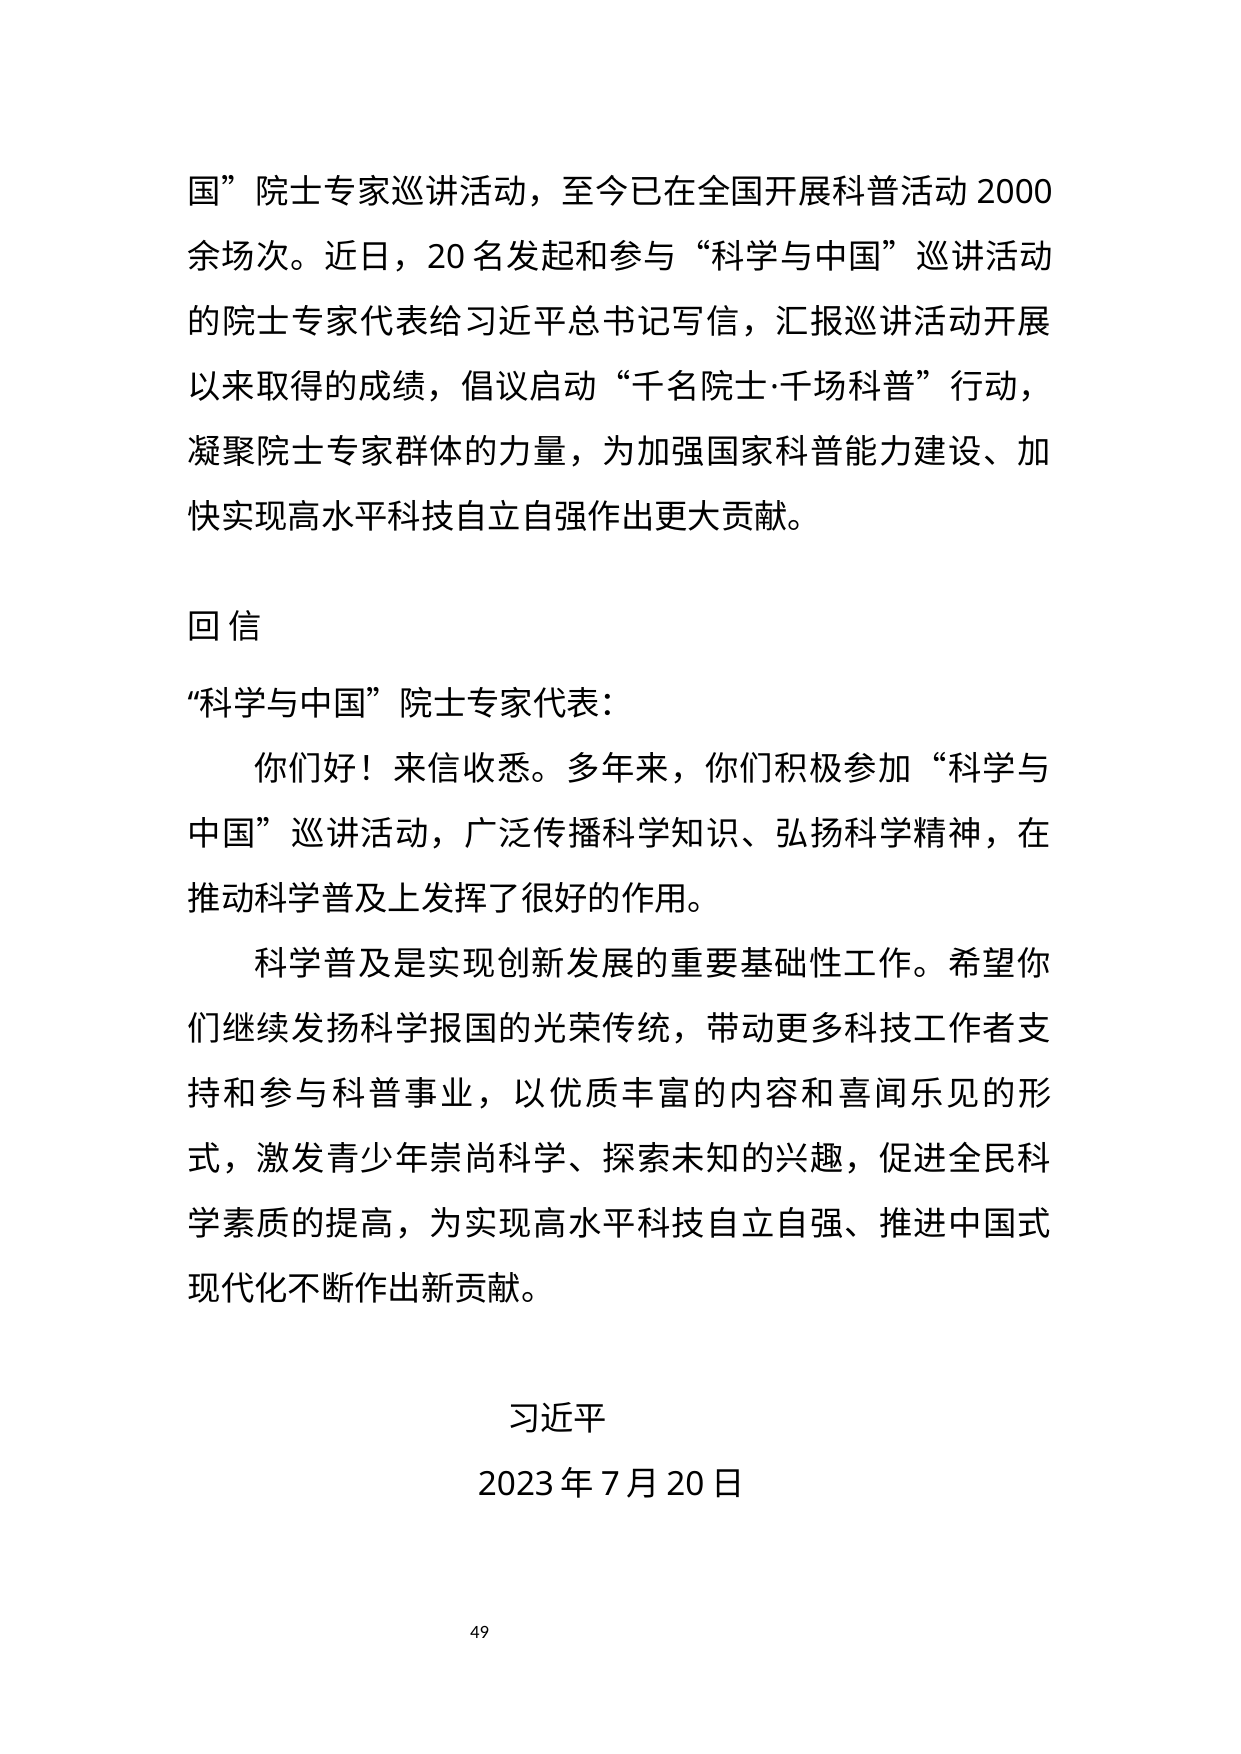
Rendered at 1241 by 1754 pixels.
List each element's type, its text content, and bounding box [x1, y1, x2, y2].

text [187, 156, 1053, 546]
text “科学与中国”院士专家代表： [187, 669, 1053, 734]
text 回 信 [187, 591, 1053, 656]
text 你们好！来信收悉。多年来，你们积极参加“科学与中国”巡讲活动，广泛传播科学知识、弘扬科学精神，在推动科学普及上发挥了很好的作用。 [187, 734, 1053, 929]
text 科学普及是实现创新发展的重要基础性工作。希望你们继续发扬科学报国的光荣传统，带动更多科技工作者支持和参与科普事业，以优质丰富的内容和喜闻乐见的形式，激发青少年崇尚科学、探索未知的兴趣，促进全民科学素质的提高，为实现高水平科技自立自强、推进中国式现代化不断作出新贡献。 [187, 929, 1053, 1319]
text 习近平 [187, 1384, 1053, 1449]
text 2023年7月20日 [187, 1449, 1053, 1514]
